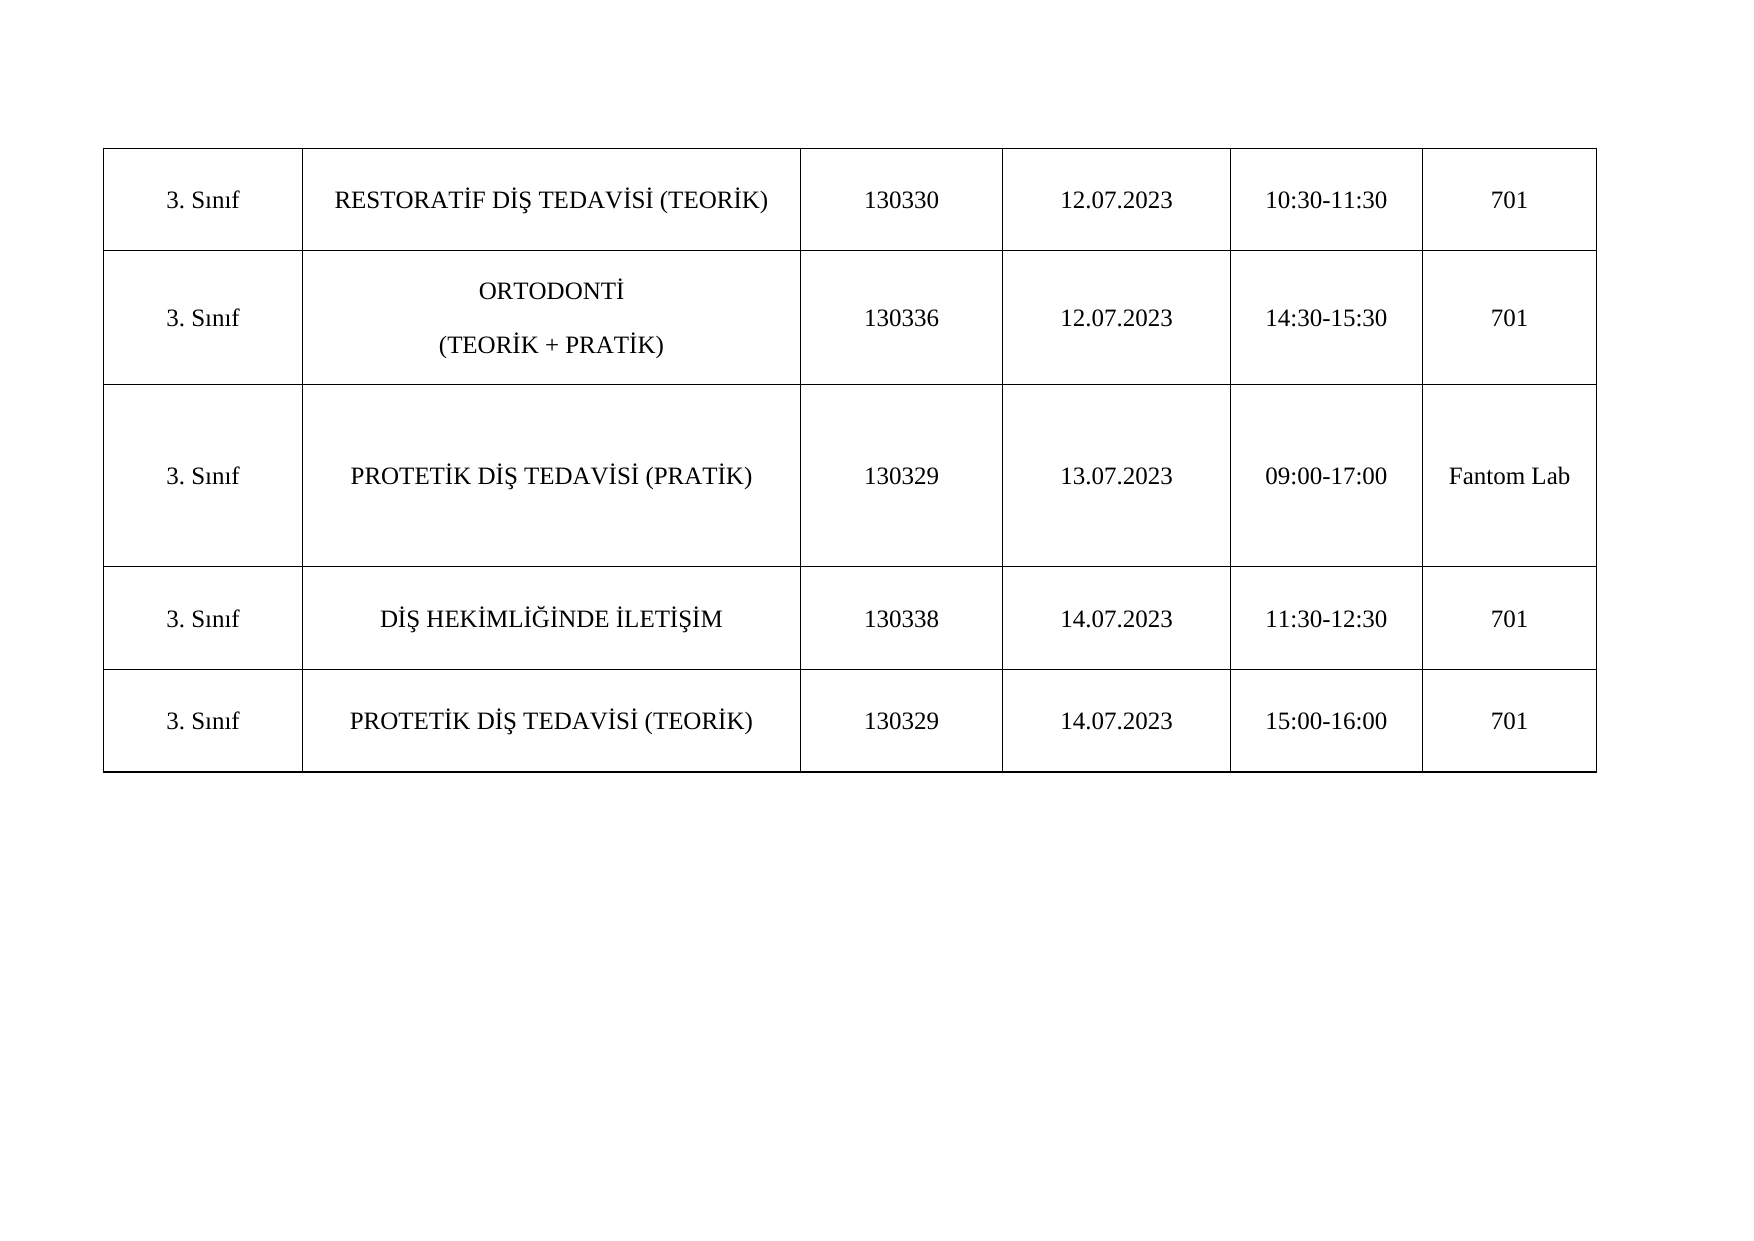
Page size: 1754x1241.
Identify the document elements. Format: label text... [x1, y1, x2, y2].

table_cell 12.07.2023 [1003, 251, 1230, 384]
table_cell 701 [1423, 251, 1596, 384]
table_cell 701 [1423, 670, 1596, 771]
table_cell RESTORATİF DİŞ TEDAVİSİ (TEORİK) [303, 149, 800, 250]
table_cell 14:30-15:30 [1231, 251, 1422, 384]
table_cell 701 [1423, 149, 1596, 250]
table_cell 11:30-12:30 [1231, 567, 1422, 669]
table_cell 13.07.2023 [1003, 385, 1230, 566]
table_cell 130336 [801, 251, 1002, 384]
table_cell 130338 [801, 567, 1002, 669]
table_cell 09:00-17:00 [1231, 385, 1422, 566]
table_cell 14.07.2023 [1003, 567, 1230, 669]
table_cell 14.07.2023 [1003, 670, 1230, 771]
table_cell 701 [1423, 567, 1596, 669]
table_cell 130329 [801, 385, 1002, 566]
table_cell 12.07.2023 [1003, 149, 1230, 250]
table_cell 15:00-16:00 [1231, 670, 1422, 771]
table_cell 130330 [801, 149, 1002, 250]
table_cell PROTETİK DİŞ TEDAVİSİ (PRATİK) [303, 385, 800, 566]
table_cell 10:30-11:30 [1231, 149, 1422, 250]
table_cell Fantom Lab [1423, 385, 1596, 566]
table_cell PROTETİK DİŞ TEDAVİSİ (TEORİK) [303, 670, 800, 771]
table_cell DİŞ HEKİMLİĞİNDE İLETİŞİM [303, 567, 800, 669]
table_cell 3. Sınıf [104, 149, 302, 250]
table_cell ORTODONTİ (TEORİK + PRATİK) [303, 251, 800, 384]
table_cell 3. Sınıf [104, 670, 302, 771]
table_cell 130329 [801, 670, 1002, 771]
table_cell 3. Sınıf [104, 567, 302, 669]
table_cell 3. Sınıf [104, 385, 302, 566]
table_cell 3. Sınıf [104, 251, 302, 384]
